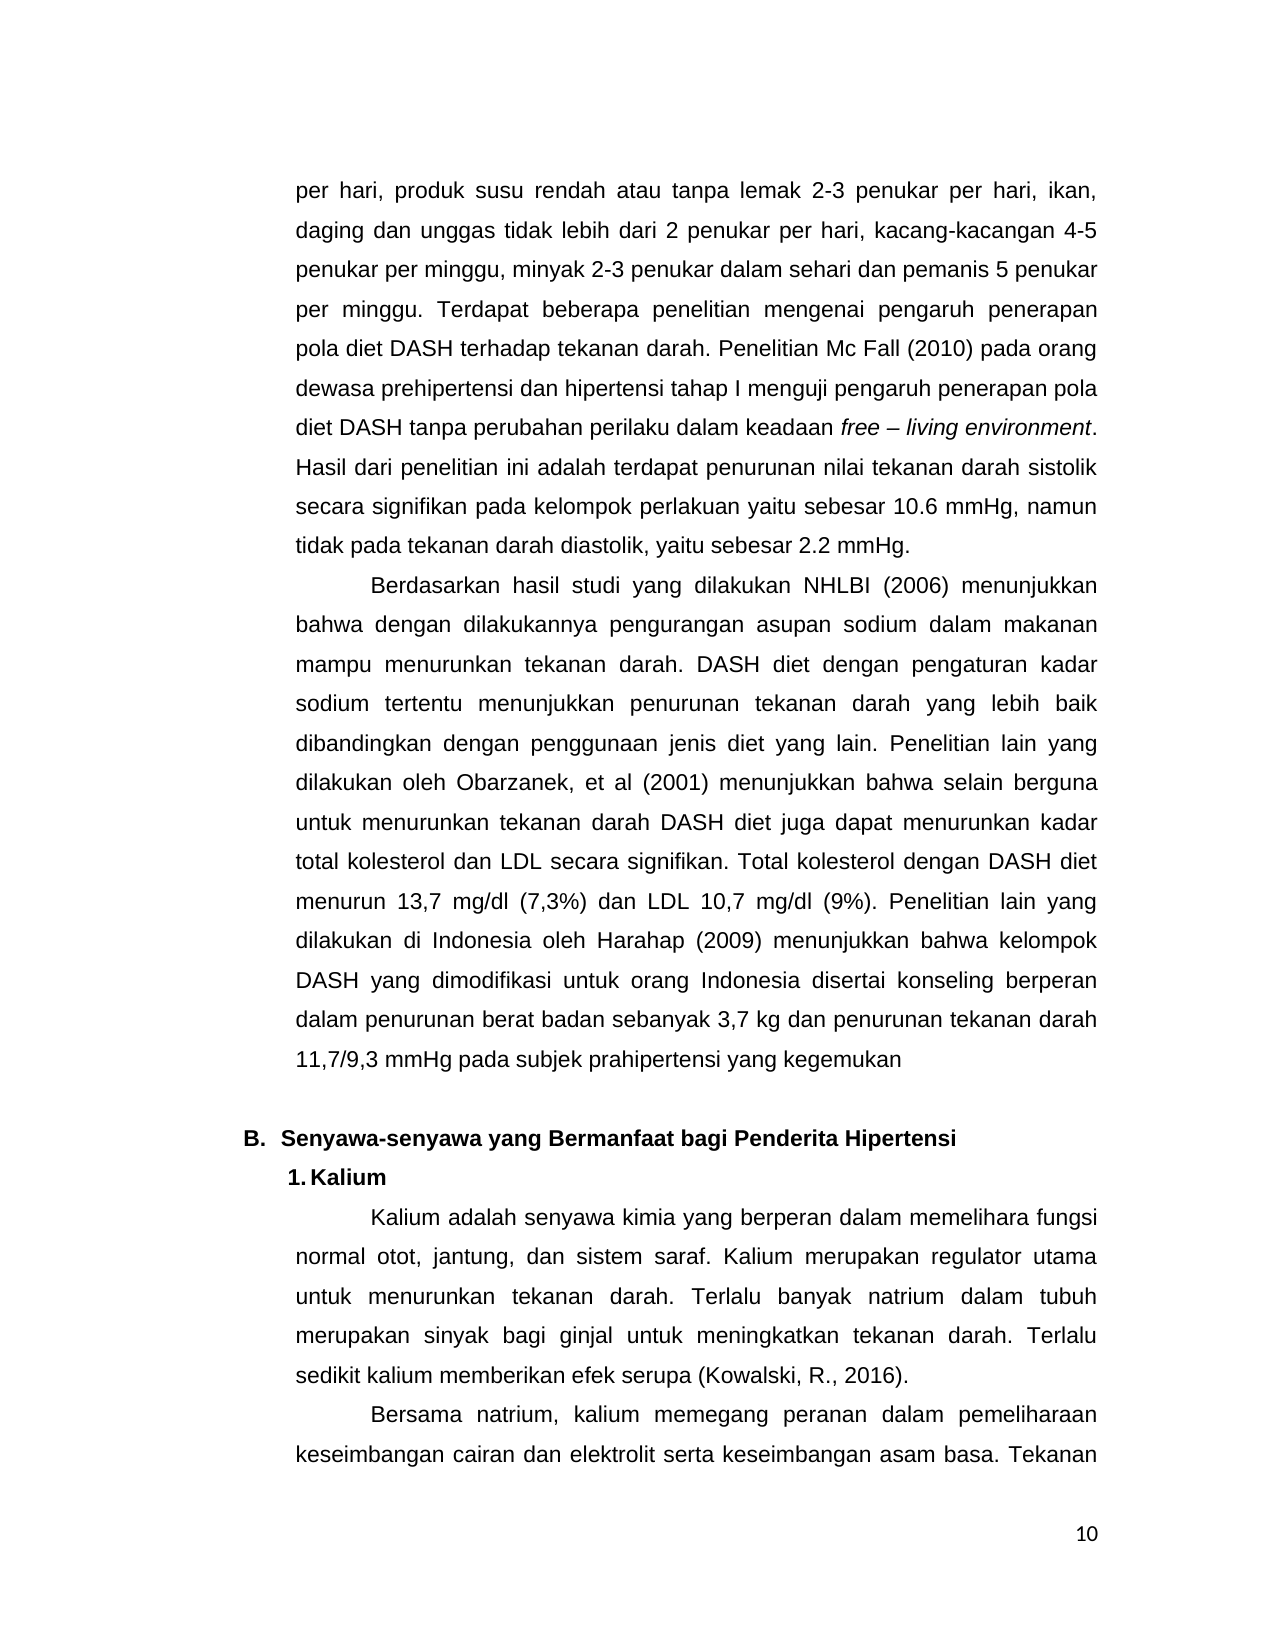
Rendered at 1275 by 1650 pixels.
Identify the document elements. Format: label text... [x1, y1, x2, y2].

list Kalium [287, 1164, 1098, 1191]
list Kalium adalah senyawa kimia yang berperan dalam memelihara fungsi normal otot, jantung, dan sistem saraf. Kalium merupakan regulator utama untuk menurunkan tekanan darah. Terlalu banyak natrium dalam tubuh merupakan sinyak bagi ginjal untuk meningkatkan tekanan darah. Terlalu sedikit kalium memberikan efek serupa (Kowalski, R., 2016). [295, 1204, 1098, 1388]
list Berdasarkan hasil studi yang dilakukan NHLBI (2006) menunjukkan bahwa dengan dilakukannya pengurangan asupan sodium dalam makanan mampu menurunkan tekanan darah. DASH diet dengan pengaturan kadar sodium tertentu menunjukkan penurunan tekanan darah yang lebih baik dibandingkan dengan penggunaan jenis diet yang lain. Penelitian lain yang dilakukan oleh Obarzanek, et al (2001) menunjukkan bahwa selain berguna untuk menurunkan tekanan darah DASH diet juga dapat menurunkan kadar total kolesterol dan LDL secara signifikan. Total kolesterol dengan DASH diet menurun 13,7 mg/dl (7,3%) dan LDL 10,7 mg/dl (9%). Penelitian lain yang dilakukan di Indonesia oleh Harahap (2009) menunjukkan bahwa kelompok DASH yang dimodifikasi untuk orang Indonesia disertai konseling berperan dalam penurunan berat badan sebanyak 3,7 kg dan penurunan tekanan darah 11,7/9,3 mmHg pada subjek prahipertensi yang kegemukan [295, 572, 1098, 1072]
list Senyawa-senyawa yang Bermanfaat bagi Penderita Hipertensi [243, 1125, 1098, 1151]
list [295, 177, 1098, 559]
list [295, 1401, 1098, 1467]
